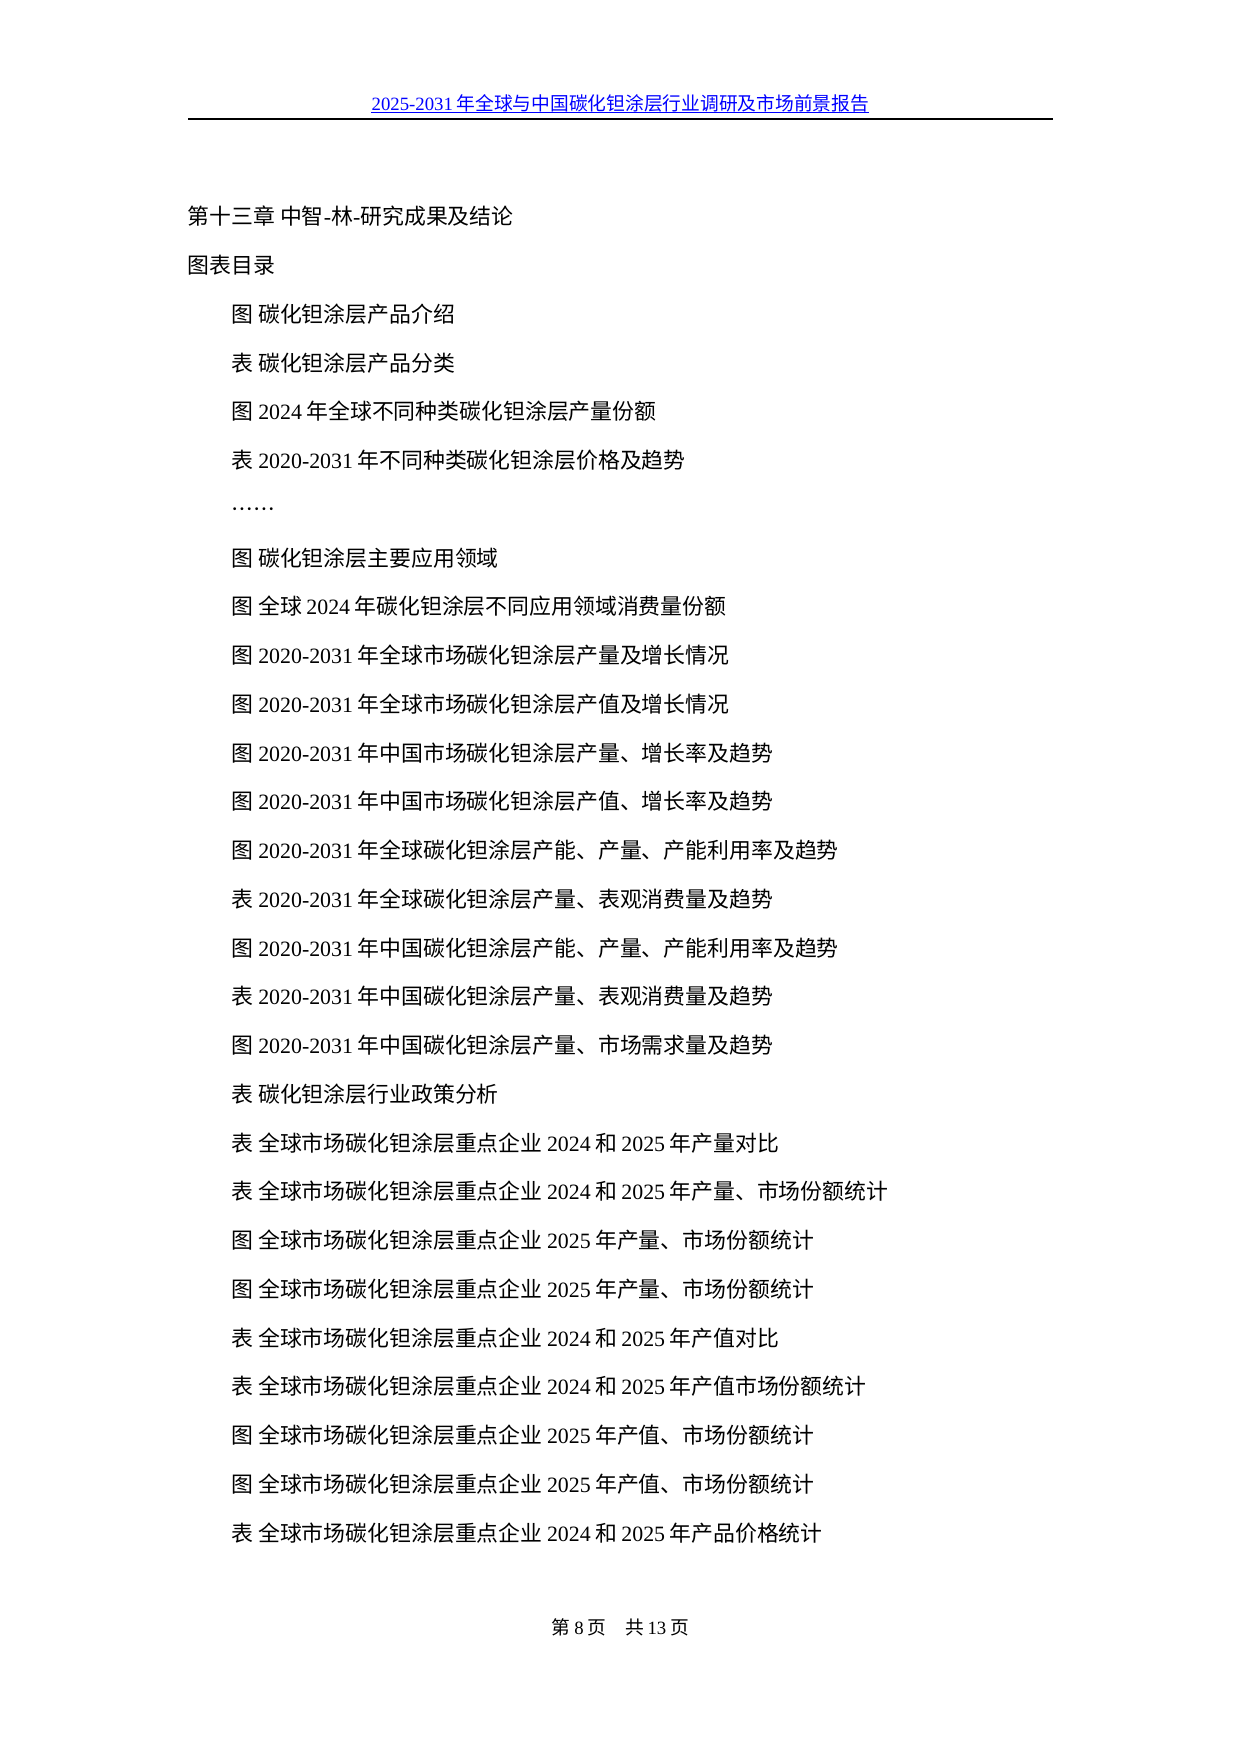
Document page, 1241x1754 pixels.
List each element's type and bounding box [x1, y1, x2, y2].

text [187, 150, 1053, 1548]
